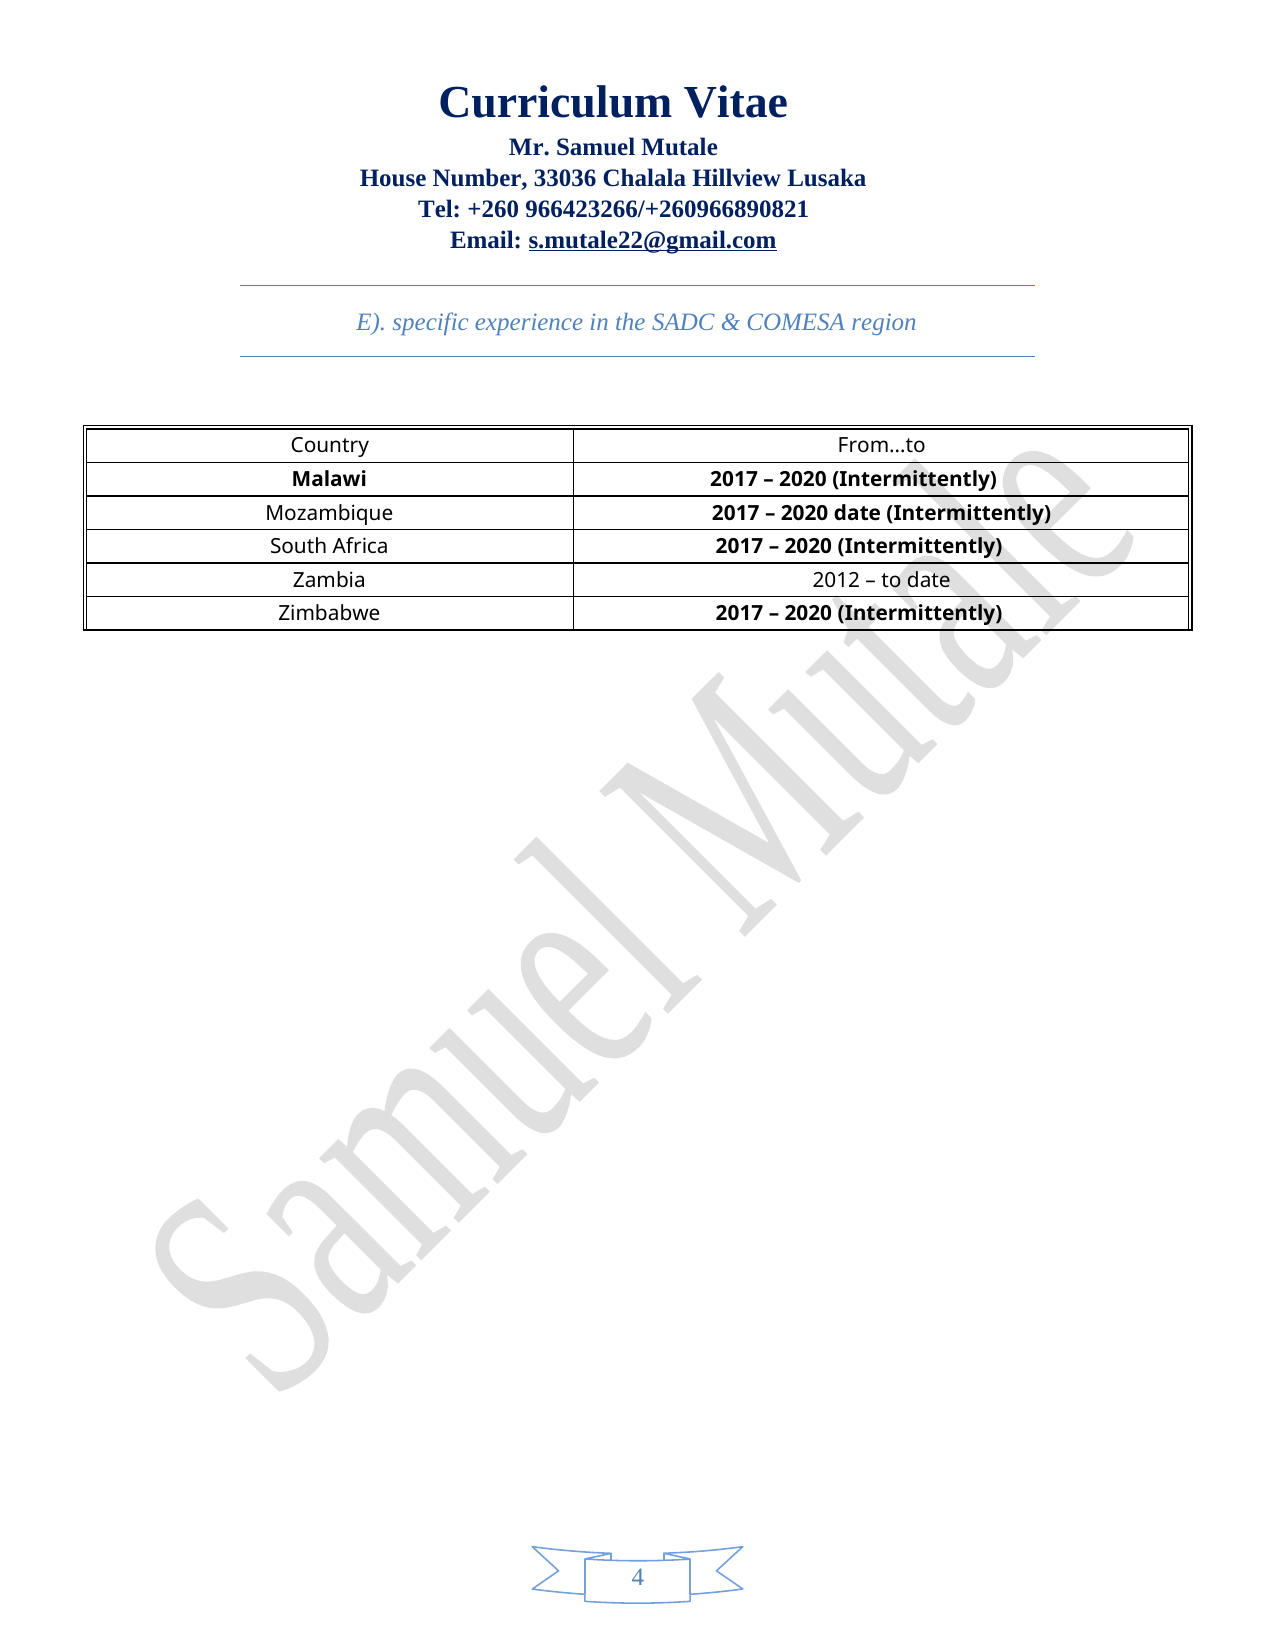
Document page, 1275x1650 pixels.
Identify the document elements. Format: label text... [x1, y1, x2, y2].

table_cell Malawi [87, 463, 573, 495]
table_cell Zimbabwe [87, 597, 573, 629]
table_header Country [87, 430, 573, 461]
table_cell 2017 – 2020 date (Intermittently) [574, 497, 1188, 528]
table_cell 2017 – 2020 (Intermittently) [574, 597, 1188, 629]
table_cell 2017 – 2020 (Intermittently) [574, 530, 1188, 562]
table_cell South Africa [87, 530, 573, 562]
text E). specific experience in the SADC & COMESA region [240, 286, 1035, 356]
table_header From…to [574, 430, 1188, 461]
table_cell Mozambique [87, 497, 573, 528]
table_cell 2017 – 2020 (Intermittently) [574, 463, 1188, 495]
table_cell 2012 – to date [574, 564, 1188, 596]
table_cell Zambia [87, 564, 573, 596]
